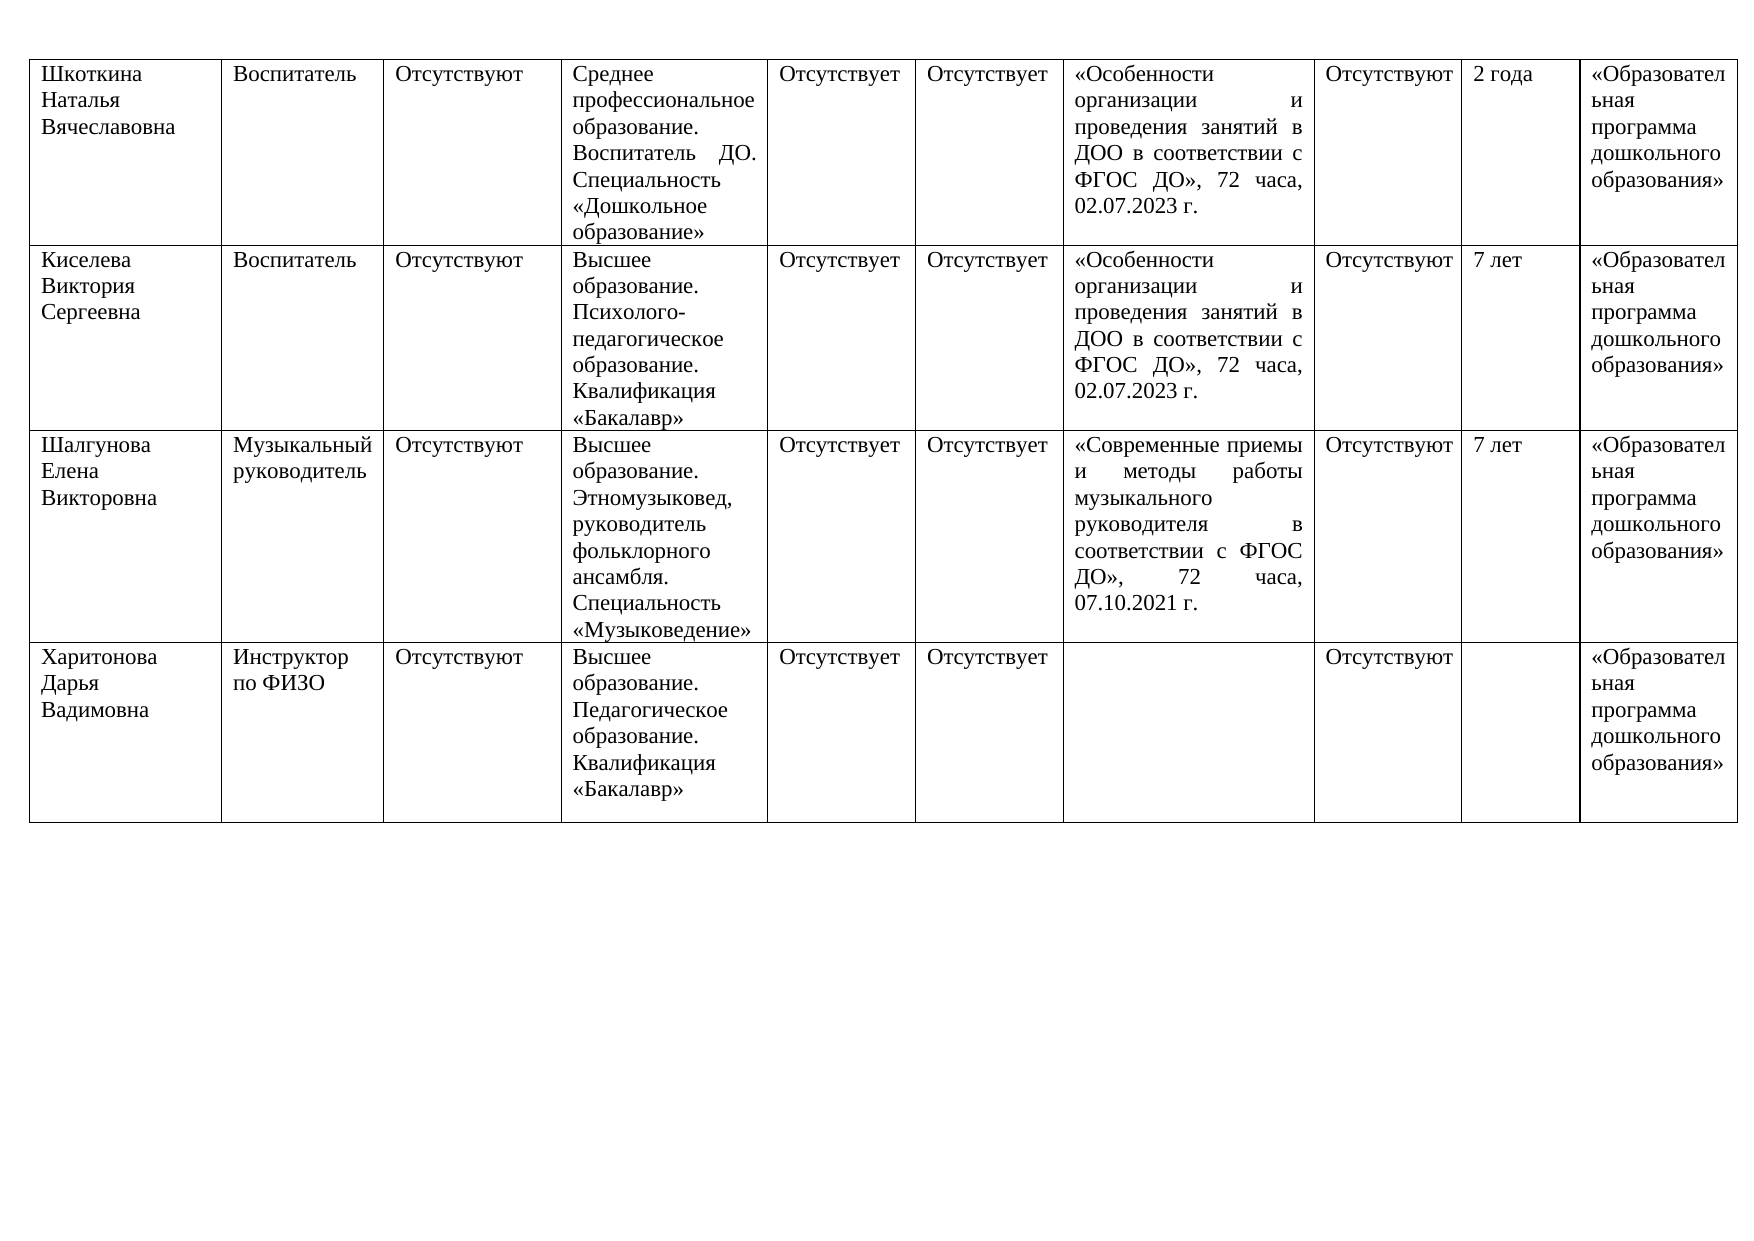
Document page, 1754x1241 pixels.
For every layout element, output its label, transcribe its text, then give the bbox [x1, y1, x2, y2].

table_cell Шкоткина Наталья Вячеславовна [30, 60, 221, 245]
table_cell Воспитатель [222, 60, 383, 245]
table_cell Инструктор по ФИЗО [222, 643, 383, 822]
table_cell Отсутствует [768, 431, 915, 642]
table_cell Отсутствуют [1315, 60, 1461, 245]
table_cell Высшее образование. Этномузыковед, руководитель фольклорного ансамбля. Специальность «Музыковедение» [562, 431, 767, 642]
table_cell Шалгунова Елена Викторовна [30, 431, 221, 642]
table_cell Отсутствуют [384, 246, 561, 430]
table_cell Отсутствует [768, 60, 915, 245]
table_cell Воспитатель [222, 246, 383, 430]
table_cell «Современные приемы и методы работы музыкального руководителя в соответствии с ФГОС ДО», 72 часа, 07.10.2021 г. [1064, 431, 1314, 642]
table_cell 7 лет [1462, 246, 1579, 430]
table_cell Отсутствуют [1315, 431, 1461, 642]
table_cell «Особенности организации и проведения занятий в ДОО в соответствии с ФГОС ДО», 72 часа, 02.07.2023 г. [1064, 246, 1314, 430]
table_cell Отсутствуют [384, 60, 561, 245]
table_cell Отсутствуют [384, 643, 561, 822]
table_cell Отсутствует [768, 643, 915, 822]
table_cell 7 лет [1462, 431, 1579, 642]
table_cell [1064, 643, 1314, 822]
table_cell Высшее образование. Психолого-педагогическое образование. Квалификация «Бакалавр» [562, 246, 767, 430]
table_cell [1581, 60, 1737, 245]
table_cell «Образовательная программа дошкольного образования» [1581, 431, 1737, 642]
table_cell Киселева Виктория Сергеевна [30, 246, 221, 430]
table_cell Отсутствуют [1315, 643, 1461, 822]
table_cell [562, 60, 767, 245]
table_cell Отсутствует [916, 431, 1063, 642]
table_cell Отсутствуют [384, 431, 561, 642]
table_cell Отсутствует [916, 246, 1063, 430]
table_cell «Образовательная программа дошкольного образования» [1581, 246, 1737, 430]
table_cell Отсутствуют [1315, 246, 1461, 430]
table_cell Отсутствует [768, 246, 915, 430]
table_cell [1064, 60, 1314, 245]
table_cell Отсутствует [916, 643, 1063, 822]
table_cell [1462, 643, 1579, 822]
table_cell Отсутствует [916, 60, 1063, 245]
table_cell Высшее образование. Педагогическое образование. Квалификация «Бакалавр» [562, 643, 767, 822]
table_cell «Образовательная программа дошкольного образования» [1581, 643, 1737, 822]
table_cell Музыкальный руководитель [222, 431, 383, 642]
table_cell Харитонова Дарья Вадимовна [30, 643, 221, 822]
table_cell 2 года [1462, 60, 1579, 245]
